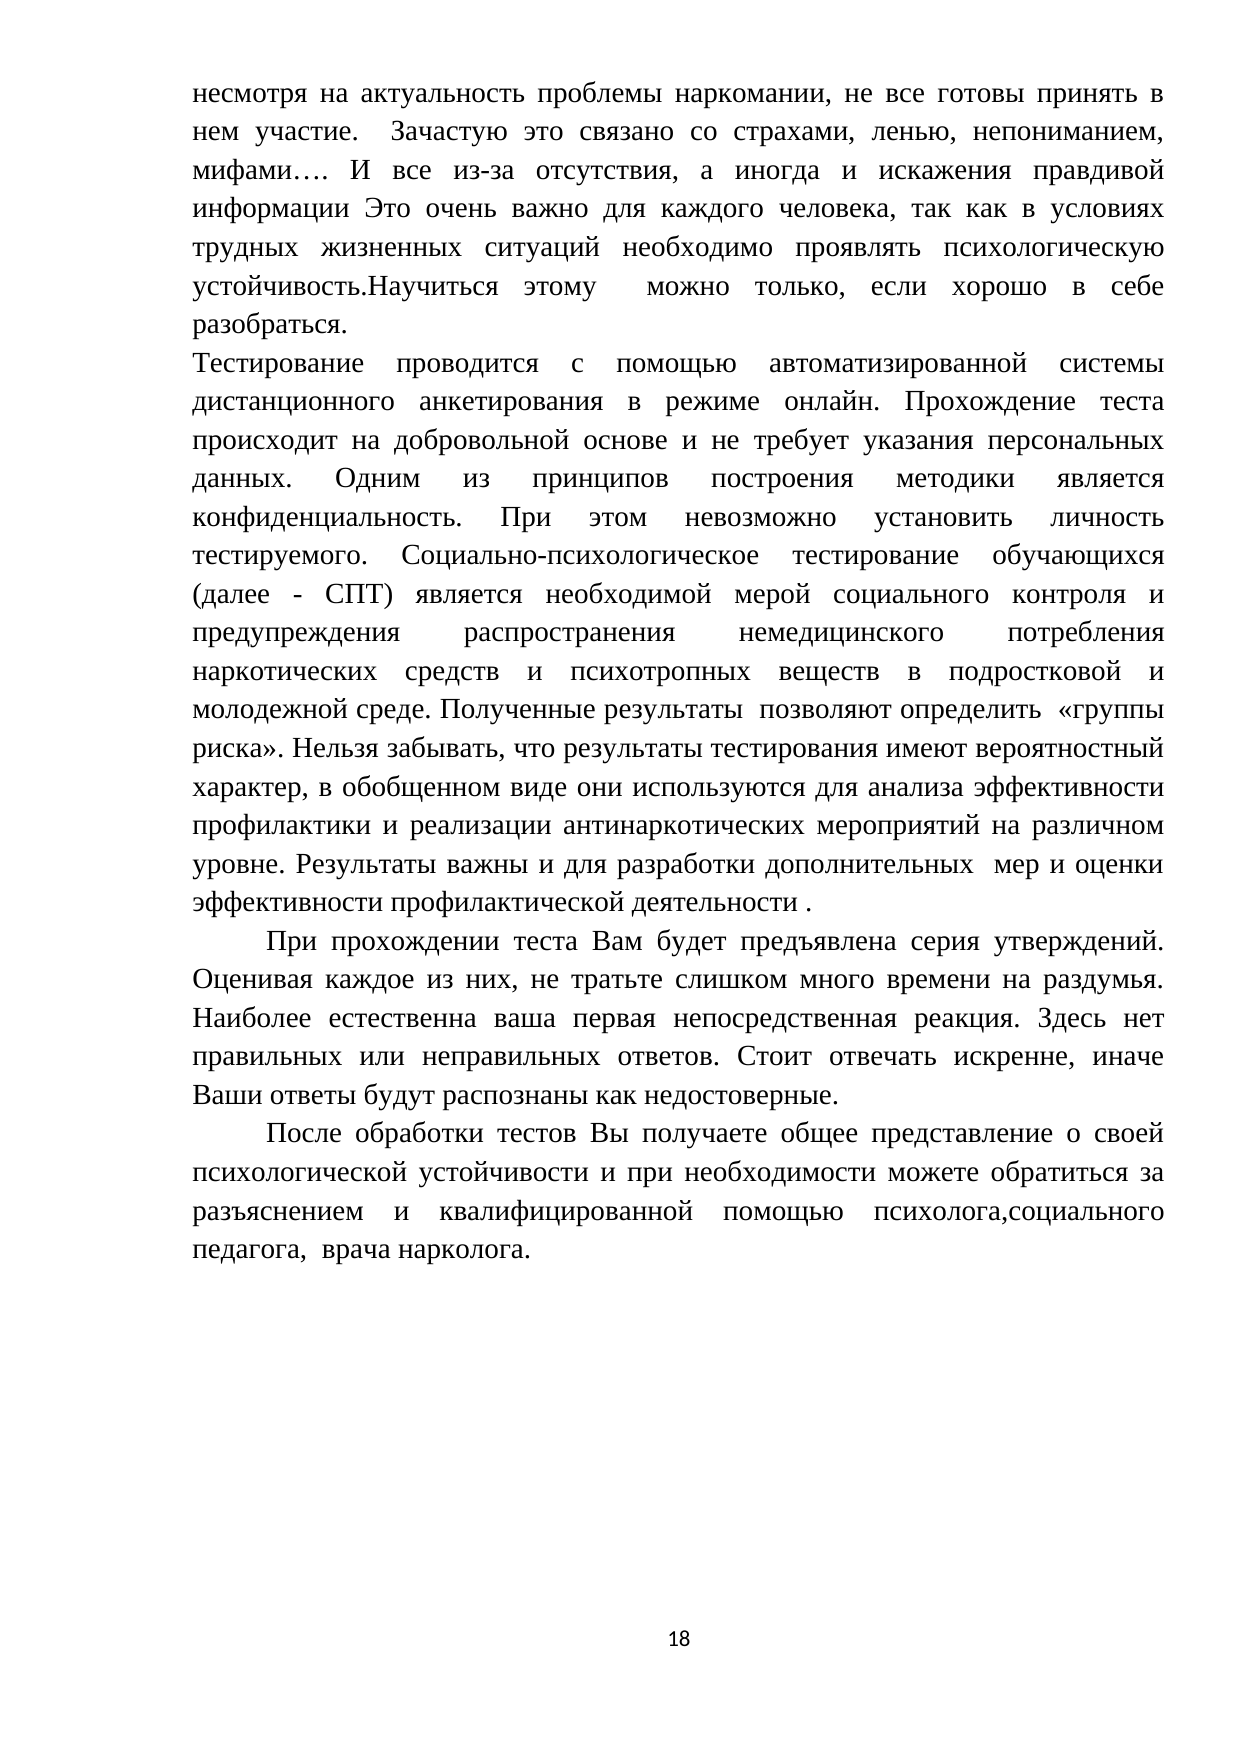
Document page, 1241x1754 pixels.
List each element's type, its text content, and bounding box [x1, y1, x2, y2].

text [192, 75, 1165, 340]
text При прохождении теста Вам будет предъявлена серия утверждений. Оценивая каждое из них, не тратьте слишком много времени на раздумья. Наиболее естественна ваша первая непосредственная реакция. Здесь нет правильных или неправильных ответов. Стоит отвечать искренне, иначе Ваши ответы будут распознаны как недостоверные. [192, 923, 1165, 1111]
text Тестирование проводится с помощью автоматизированной системы дистанционного анкетирования в режиме онлайн. Прохождение теста происходит на добровольной основе и не требует указания персональных данных. Одним из принципов построения методики является конфиденциальность. При этом невозможно установить личность тестируемого. Социально-психологическое тестирование обучающихся (далее - СПТ) является необходимой мерой социального контроля и предупреждения распространения немедицинского потребления наркотических средств и психотропных веществ в подростковой и молодежной среде. Полученные результаты позволяют определить «группы риска». Нельзя забывать, что результаты тестирования имеют вероятностный характер, в обобщенном виде они используются для анализа эффективности профилактики и реализации антинаркотических мероприятий на различном уровне. Результаты важны и для разработки дополнительных мер и оценки эффективности профилактической деятельности . [192, 345, 1165, 918]
text После обработки тестов Вы получаете общее представление о своей психологической устойчивости и при необходимости можете обратиться за разъяснением и квалифицированной помощью психолога,социального педагога, врача нарколога. [192, 1116, 1165, 1265]
